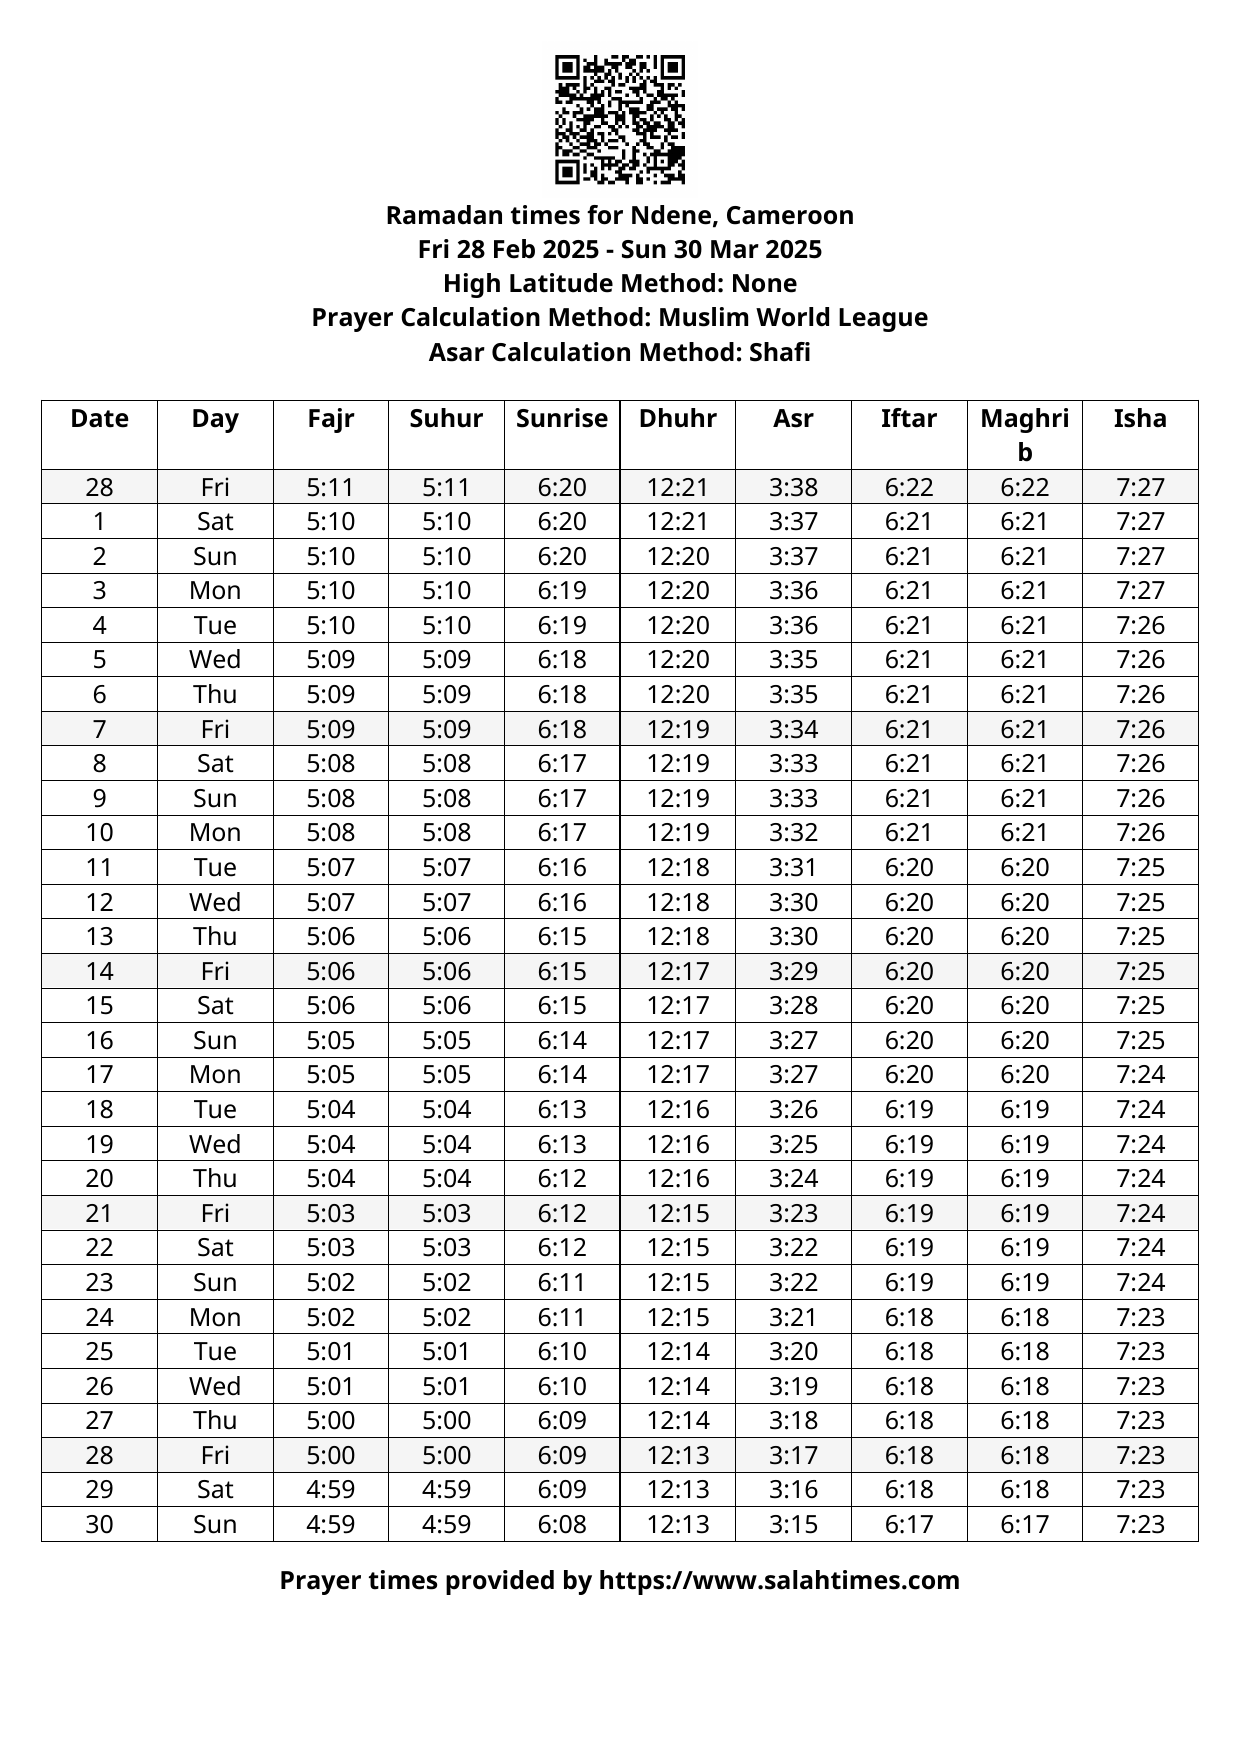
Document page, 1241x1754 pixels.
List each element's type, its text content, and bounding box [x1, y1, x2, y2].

table_cell 5:09 [274, 677, 388, 711]
text Ramadan times for Ndene, Cameroon [42, 198, 1198, 232]
table_cell 5:10 [389, 574, 504, 607]
table_cell 5:07 [274, 850, 388, 884]
table_cell 5:09 [274, 643, 388, 676]
table_cell 3:22 [736, 1231, 851, 1264]
table_cell 6:21 [968, 781, 1082, 814]
table_cell 4:59 [389, 1507, 504, 1541]
table_cell 7:24 [1083, 1265, 1198, 1299]
table_cell 6:08 [505, 1507, 619, 1541]
table_cell Sat [158, 989, 273, 1022]
table_cell 4:59 [274, 1473, 388, 1506]
table_cell 3:30 [736, 919, 851, 953]
table_cell 7:25 [1083, 850, 1198, 884]
table_cell 6:18 [968, 1369, 1082, 1402]
table_cell 3:38 [736, 470, 851, 503]
table_cell 12:21 [621, 504, 735, 538]
table_cell 3:32 [736, 816, 851, 849]
table_cell 3:33 [736, 746, 851, 780]
table_cell 6:09 [505, 1473, 619, 1506]
table_cell 6:19 [852, 1092, 967, 1126]
table_cell 5:04 [274, 1161, 388, 1195]
table_cell 7:23 [1083, 1473, 1198, 1506]
table_cell 5:06 [389, 989, 504, 1022]
table_cell 1 [42, 504, 157, 538]
table_cell 6:19 [968, 1231, 1082, 1264]
table_cell 12:13 [621, 1473, 735, 1506]
table_cell Sun [158, 1507, 273, 1541]
table_cell 5:06 [274, 954, 388, 987]
table_header Asr [736, 401, 851, 469]
table_cell 3:35 [736, 643, 851, 676]
table_cell 5:09 [389, 712, 504, 745]
table_cell 12:14 [621, 1334, 735, 1368]
table_cell 3:17 [736, 1438, 851, 1472]
table_cell Mon [158, 1300, 273, 1333]
table_cell 6:21 [852, 574, 967, 607]
table_cell 3:29 [736, 954, 851, 987]
table_cell 6:19 [968, 1161, 1082, 1195]
table_cell 12 [42, 885, 157, 918]
table_cell 7:27 [1083, 574, 1198, 607]
table_cell 12:19 [621, 712, 735, 745]
table_cell 9 [42, 781, 157, 814]
table_cell 6:21 [852, 816, 967, 849]
table_cell 5:08 [274, 746, 388, 780]
table_cell 6:20 [968, 919, 1082, 953]
table_cell 12:20 [621, 574, 735, 607]
table_cell 3:22 [736, 1265, 851, 1299]
table_cell 3:37 [736, 504, 851, 538]
table_cell Tue [158, 1092, 273, 1126]
table_cell 6:20 [852, 850, 967, 884]
table_cell 5:07 [274, 885, 388, 918]
table_cell 3:24 [736, 1161, 851, 1195]
table_cell 3:23 [736, 1196, 851, 1229]
table_cell 12:13 [621, 1507, 735, 1541]
table_cell 29 [42, 1473, 157, 1506]
table_cell 7:24 [1083, 1161, 1198, 1195]
table_cell Fri [158, 470, 273, 503]
table_cell 6:18 [968, 1438, 1082, 1472]
table_cell 6:20 [852, 954, 967, 987]
table_cell Tue [158, 1334, 273, 1368]
table_cell 6:21 [852, 746, 967, 780]
table_cell 2 [42, 539, 157, 572]
table_cell 20 [42, 1161, 157, 1195]
table_cell 6:13 [505, 1127, 619, 1160]
table_cell 5:04 [389, 1161, 504, 1195]
table_cell 5:02 [389, 1265, 504, 1299]
table_cell 5:10 [389, 608, 504, 642]
table_cell 10 [42, 816, 157, 849]
table_cell 6:19 [852, 1231, 967, 1264]
table_cell 12:16 [621, 1092, 735, 1126]
table_cell Fri [158, 712, 273, 745]
table_cell 3:21 [736, 1300, 851, 1333]
table_cell 5:01 [274, 1369, 388, 1402]
table_cell 5:09 [389, 677, 504, 711]
table_cell 12:17 [621, 1023, 735, 1057]
table_cell 6:18 [852, 1369, 967, 1402]
table_cell 5:08 [389, 816, 504, 849]
text Asar Calculation Method: Shafi [42, 334, 1198, 368]
table_cell 12:19 [621, 781, 735, 814]
table_cell 7:26 [1083, 712, 1198, 745]
table_cell 7:25 [1083, 954, 1198, 987]
table_cell 3:30 [736, 885, 851, 918]
table_cell 6:18 [852, 1404, 967, 1437]
table_cell 15 [42, 989, 157, 1022]
table_cell 6:19 [968, 1127, 1082, 1160]
table_cell 6:18 [968, 1473, 1082, 1506]
table_cell 6:14 [505, 1023, 619, 1057]
table_cell Wed [158, 1369, 273, 1402]
table_cell 30 [42, 1507, 157, 1541]
table_cell 6:21 [852, 539, 967, 572]
table_header Maghrib [968, 401, 1082, 469]
table_cell 6:20 [505, 470, 619, 503]
table_cell 6:21 [968, 816, 1082, 849]
table_cell 6:18 [505, 712, 619, 745]
table_cell 6:19 [505, 608, 619, 642]
table_cell 12:20 [621, 539, 735, 572]
table_cell 6:20 [852, 1058, 967, 1091]
table_cell 4 [42, 608, 157, 642]
table_cell 3:27 [736, 1058, 851, 1091]
table_cell 6:21 [852, 504, 967, 538]
table_cell 5:05 [389, 1058, 504, 1091]
table_cell 6:17 [968, 1507, 1082, 1541]
table_cell 6:21 [852, 712, 967, 745]
table_cell 5:10 [274, 539, 388, 572]
table_header Day [158, 401, 273, 469]
table_cell 6:20 [852, 1023, 967, 1057]
table_cell 7:26 [1083, 643, 1198, 676]
table_cell 5:03 [274, 1196, 388, 1229]
table_cell 6:21 [968, 539, 1082, 572]
table_cell 13 [42, 919, 157, 953]
table_cell 12:15 [621, 1265, 735, 1299]
table_cell 6:18 [852, 1300, 967, 1333]
table_cell Sun [158, 781, 273, 814]
table_cell 6:12 [505, 1161, 619, 1195]
table_cell 22 [42, 1231, 157, 1264]
table_cell 3:36 [736, 608, 851, 642]
table_cell 12:17 [621, 954, 735, 987]
table_cell 6:21 [852, 608, 967, 642]
text Prayer Calculation Method: Muslim World League [42, 300, 1198, 334]
table_cell 5:11 [274, 470, 388, 503]
table_cell 7:27 [1083, 470, 1198, 503]
table_cell 6:20 [968, 1058, 1082, 1091]
table_cell 26 [42, 1369, 157, 1402]
table_cell 6:17 [505, 816, 619, 849]
table_cell 3:27 [736, 1023, 851, 1057]
table_cell 3:20 [736, 1334, 851, 1368]
table_cell 12:17 [621, 1058, 735, 1091]
table_cell 5:02 [389, 1300, 504, 1333]
table_cell 7:26 [1083, 816, 1198, 849]
table_cell 6:21 [968, 677, 1082, 711]
table_cell Mon [158, 1058, 273, 1091]
table_cell 12:20 [621, 677, 735, 711]
table_cell 5 [42, 643, 157, 676]
table_cell 5:02 [274, 1300, 388, 1333]
table_cell Thu [158, 1404, 273, 1437]
table_cell 6:09 [505, 1404, 619, 1437]
table_cell 6:18 [968, 1404, 1082, 1437]
table_cell 5:08 [274, 816, 388, 849]
table_cell 5:02 [274, 1265, 388, 1299]
table_cell 5:04 [274, 1127, 388, 1160]
table_cell 6:20 [505, 539, 619, 572]
table_cell 7:24 [1083, 1058, 1198, 1091]
table_cell 5:01 [389, 1369, 504, 1402]
table_cell 6:12 [505, 1196, 619, 1229]
table_cell 3:28 [736, 989, 851, 1022]
table_cell 12:15 [621, 1231, 735, 1264]
table_cell 6:20 [505, 504, 619, 538]
table_header Fajr [274, 401, 388, 469]
table_cell 6:21 [968, 608, 1082, 642]
table_cell 7:25 [1083, 1023, 1198, 1057]
table_cell 12:13 [621, 1438, 735, 1472]
table_cell 6:19 [852, 1196, 967, 1229]
table_cell Fri [158, 1196, 273, 1229]
table_cell 3:36 [736, 574, 851, 607]
table_cell 7:24 [1083, 1127, 1198, 1160]
table_cell 7:25 [1083, 885, 1198, 918]
table_cell 6:10 [505, 1334, 619, 1368]
table_cell 5:10 [274, 574, 388, 607]
table_cell Thu [158, 1161, 273, 1195]
table_cell Tue [158, 850, 273, 884]
table_cell 7:23 [1083, 1404, 1198, 1437]
table_cell 12:15 [621, 1196, 735, 1229]
table_cell Fri [158, 1438, 273, 1472]
table_cell 7:27 [1083, 504, 1198, 538]
table_cell 6:18 [852, 1438, 967, 1472]
table_cell 23 [42, 1265, 157, 1299]
table_cell 5:00 [389, 1404, 504, 1437]
table_cell 12:17 [621, 989, 735, 1022]
table_cell 7:23 [1083, 1300, 1198, 1333]
table_cell 3:33 [736, 781, 851, 814]
table_cell 6:10 [505, 1369, 619, 1402]
table_cell 3:16 [736, 1473, 851, 1506]
table_header Dhuhr [621, 401, 735, 469]
table_cell 6:20 [968, 850, 1082, 884]
table_cell 12:20 [621, 643, 735, 676]
table_cell 5:08 [389, 781, 504, 814]
table_cell 12:18 [621, 850, 735, 884]
table_cell 12:18 [621, 919, 735, 953]
table_cell 6:09 [505, 1438, 619, 1472]
table_cell 5:10 [274, 504, 388, 538]
table_cell 7:25 [1083, 989, 1198, 1022]
table_cell 6:22 [968, 470, 1082, 503]
table_cell 3:25 [736, 1127, 851, 1160]
table_cell 7:26 [1083, 746, 1198, 780]
table_cell 12:14 [621, 1404, 735, 1437]
table_cell 12:19 [621, 816, 735, 849]
table_cell 25 [42, 1334, 157, 1368]
table_cell 3:35 [736, 677, 851, 711]
table_cell 6:13 [505, 1092, 619, 1126]
table_cell 6:17 [852, 1507, 967, 1541]
table_cell 5:05 [389, 1023, 504, 1057]
table_cell 6:20 [852, 919, 967, 953]
table_cell 6:19 [852, 1127, 967, 1160]
text Prayer times provided by https://www.salahtimes.com [42, 1563, 1198, 1597]
table_cell 12:21 [621, 470, 735, 503]
table_cell Wed [158, 643, 273, 676]
table_cell 7 [42, 712, 157, 745]
table_cell 12:16 [621, 1161, 735, 1195]
table_cell 6:18 [968, 1334, 1082, 1368]
table_cell 5:03 [389, 1196, 504, 1229]
table_cell Sat [158, 1231, 273, 1264]
table_cell 6:19 [968, 1265, 1082, 1299]
table_cell 14 [42, 954, 157, 987]
table_cell 3:15 [736, 1507, 851, 1541]
table_cell 6:19 [968, 1092, 1082, 1126]
table_cell Sun [158, 1265, 273, 1299]
table_cell 5:05 [274, 1023, 388, 1057]
table_cell 7:27 [1083, 539, 1198, 572]
table_cell 6:19 [852, 1161, 967, 1195]
table_cell 7:26 [1083, 781, 1198, 814]
table_cell 27 [42, 1404, 157, 1437]
table_cell 5:03 [274, 1231, 388, 1264]
table_cell 5:06 [389, 954, 504, 987]
table_cell 5:10 [389, 539, 504, 572]
table_cell 6:21 [968, 574, 1082, 607]
table_cell Mon [158, 816, 273, 849]
table_cell 7:24 [1083, 1092, 1198, 1126]
table_cell 6:17 [505, 781, 619, 814]
table_cell 12:16 [621, 1127, 735, 1160]
table_cell 6:21 [968, 712, 1082, 745]
table_cell 17 [42, 1058, 157, 1091]
table_cell 5:06 [274, 919, 388, 953]
table_cell 6 [42, 677, 157, 711]
text High Latitude Method: None [42, 266, 1198, 300]
table_cell 5:07 [389, 885, 504, 918]
table_cell 3:19 [736, 1369, 851, 1402]
table_cell 5:00 [389, 1438, 504, 1472]
table_cell 6:21 [968, 746, 1082, 780]
table_header Date [42, 401, 157, 469]
table_cell 6:20 [968, 1023, 1082, 1057]
table_cell Sat [158, 504, 273, 538]
table_cell 6:19 [968, 1196, 1082, 1229]
table_cell 6:12 [505, 1231, 619, 1264]
table_cell 6:21 [852, 643, 967, 676]
table_header Sunrise [505, 401, 619, 469]
table_cell 3:18 [736, 1404, 851, 1437]
table_cell 6:18 [852, 1334, 967, 1368]
table_cell 5:06 [389, 919, 504, 953]
table_cell 16 [42, 1023, 157, 1057]
table_cell 7:26 [1083, 608, 1198, 642]
table_cell 8 [42, 746, 157, 780]
table_cell 6:18 [505, 643, 619, 676]
table_cell 12:18 [621, 885, 735, 918]
table_cell 5:11 [389, 470, 504, 503]
table_cell Tue [158, 608, 273, 642]
table_header Isha [1083, 401, 1198, 469]
table_cell 5:01 [274, 1334, 388, 1368]
table_cell 12:15 [621, 1300, 735, 1333]
table_cell 7:24 [1083, 1196, 1198, 1229]
table_cell Mon [158, 574, 273, 607]
picture [542, 41, 699, 198]
table_cell 6:21 [852, 677, 967, 711]
table_cell 7:23 [1083, 1507, 1198, 1541]
table_cell 18 [42, 1092, 157, 1126]
table_cell 6:21 [852, 781, 967, 814]
table_cell 3:37 [736, 539, 851, 572]
table_cell 3:31 [736, 850, 851, 884]
table_cell 5:09 [274, 712, 388, 745]
table_cell 4:59 [274, 1507, 388, 1541]
table_cell 5:07 [389, 850, 504, 884]
table_cell Sat [158, 746, 273, 780]
table_cell 6:11 [505, 1300, 619, 1333]
table_cell Fri [158, 954, 273, 987]
table_cell 6:18 [968, 1300, 1082, 1333]
table_cell 5:08 [274, 781, 388, 814]
table_cell Wed [158, 1127, 273, 1160]
table_cell 5:10 [274, 608, 388, 642]
table_cell 19 [42, 1127, 157, 1160]
table_cell 12:14 [621, 1369, 735, 1402]
table_cell 5:04 [389, 1127, 504, 1160]
table_cell Thu [158, 919, 273, 953]
table_cell 6:16 [505, 850, 619, 884]
table_cell 6:15 [505, 954, 619, 987]
table_cell 5:04 [274, 1092, 388, 1126]
table_cell 6:20 [852, 989, 967, 1022]
table_cell 4:59 [389, 1473, 504, 1506]
table_cell 7:23 [1083, 1334, 1198, 1368]
table_cell 11 [42, 850, 157, 884]
table_cell 6:18 [852, 1473, 967, 1506]
table_cell 5:10 [389, 504, 504, 538]
table_cell 5:08 [389, 746, 504, 780]
table_cell 5:04 [389, 1092, 504, 1126]
table_cell 7:23 [1083, 1369, 1198, 1402]
text Fri 28 Feb 2025 - Sun 30 Mar 2025 [42, 232, 1198, 266]
table_cell 7:25 [1083, 919, 1198, 953]
table_cell 5:06 [274, 989, 388, 1022]
table_cell 6:15 [505, 989, 619, 1022]
table_header Iftar [852, 401, 967, 469]
table_cell 3:34 [736, 712, 851, 745]
table_cell 6:15 [505, 919, 619, 953]
table_cell Wed [158, 885, 273, 918]
table_cell 12:19 [621, 746, 735, 780]
table_cell 7:24 [1083, 1231, 1198, 1264]
table_cell 3:26 [736, 1092, 851, 1126]
table_cell 7:23 [1083, 1438, 1198, 1472]
table_cell 6:21 [968, 504, 1082, 538]
table_cell Thu [158, 677, 273, 711]
table_cell 6:17 [505, 746, 619, 780]
table_cell 28 [42, 470, 157, 503]
table_cell 6:19 [852, 1265, 967, 1299]
table_cell 3 [42, 574, 157, 607]
table_cell 6:22 [852, 470, 967, 503]
table_cell 5:01 [389, 1334, 504, 1368]
table_cell Sun [158, 539, 273, 572]
table_cell 12:20 [621, 608, 735, 642]
table_cell Sat [158, 1473, 273, 1506]
table_cell 6:19 [505, 574, 619, 607]
table_cell 21 [42, 1196, 157, 1229]
table_cell 5:00 [274, 1404, 388, 1437]
table_cell 6:16 [505, 885, 619, 918]
table_cell 6:18 [505, 677, 619, 711]
table_cell 5:00 [274, 1438, 388, 1472]
table_cell 6:20 [968, 989, 1082, 1022]
table_header Suhur [389, 401, 504, 469]
table_cell 6:21 [968, 643, 1082, 676]
table_cell 7:26 [1083, 677, 1198, 711]
table_cell 6:14 [505, 1058, 619, 1091]
table_cell 24 [42, 1300, 157, 1333]
table_cell 5:03 [389, 1231, 504, 1264]
table_cell 6:20 [968, 885, 1082, 918]
table_cell 5:09 [389, 643, 504, 676]
table_cell 6:20 [852, 885, 967, 918]
table_cell 28 [42, 1438, 157, 1472]
table_cell 6:20 [968, 954, 1082, 987]
table_cell Sun [158, 1023, 273, 1057]
table_cell 5:05 [274, 1058, 388, 1091]
table_cell 6:11 [505, 1265, 619, 1299]
